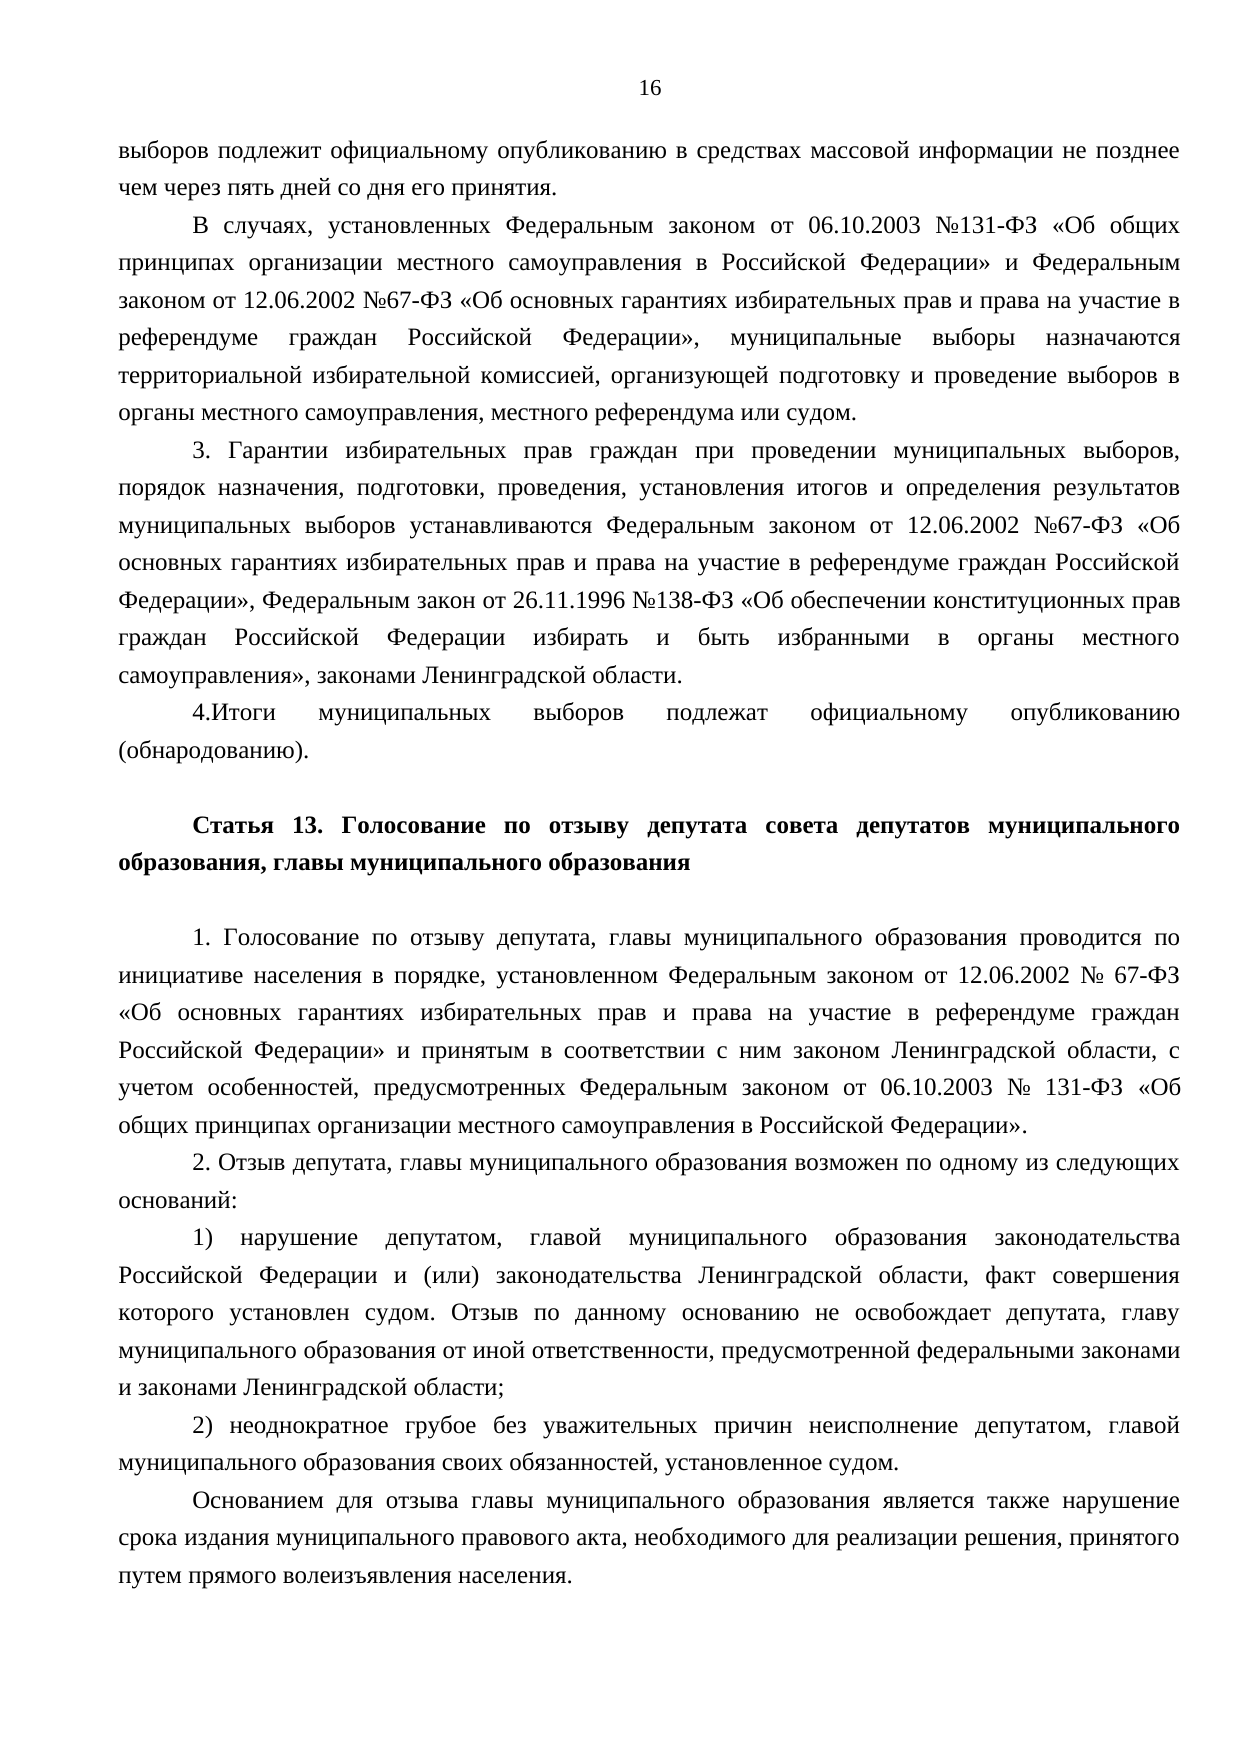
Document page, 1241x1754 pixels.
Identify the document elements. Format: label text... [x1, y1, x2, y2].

text Основанием для отзыва главы муниципального образования является также нарушение срока издания муниципального правового акта, необходимого для реализации решения, принятого путем прямого волеизъявления населения. [118, 1478, 1181, 1591]
text 1) нарушение депутатом, главой муниципального образования законодательства Российской Федерации и (или) законодательства Ленинградской области, факт совершения которого установлен судом. Отзыв по данному основанию не освобождает депутата, главу муниципального образования от иной ответственности, предусмотренной федеральными законами и законами Ленинградской области; [118, 1216, 1181, 1403]
text 4.Итоги муниципальных выборов подлежат официальному опубликованию (обнародованию). [118, 691, 1181, 766]
text 3. Гарантии избирательных прав граждан при проведении муниципальных выборов, порядок назначения, подготовки, проведения, установления итогов и определения результатов муниципальных выборов устанавливаются Федеральным законом от 12.06.2002 №67-ФЗ «Об основных гарантиях избирательных прав и права на участие в референдуме граждан Российской Федерации», Федеральным закон от 26.11.1996 №138-ФЗ «Об обеспечении конституционных прав граждан Российской Федерации избирать и быть избранными в органы местного самоуправления», законами Ленинградской области. [118, 428, 1181, 691]
text 1. Голосование по отзыву депутата, главы муниципального образования проводится по инициативе населения в порядке, установленном Федеральным законом от 12.06.2002 № 67-ФЗ «Об основных гарантиях избирательных прав и права на участие в референдуме граждан Российской Федерации» и принятым в соответствии с ним законом Ленинградской области, с учетом особенностей, предусмотренных Федеральным законом от 06.10.2003 № 131-ФЗ «Об общих принципах организации местного самоуправления в Российской Федерации». [118, 916, 1181, 1141]
text Статья 13. Голосование по отзыву депутата совета депутатов муниципального образования, главы муниципального образования [118, 803, 1181, 878]
text 2) неоднократное грубое без уважительных причин неисполнение депутатом, главой муниципального образования своих обязанностей, установленное судом. [118, 1403, 1181, 1478]
text 2. Отзыв депутата, главы муниципального образования возможен по одному из следующих оснований: [118, 1141, 1181, 1216]
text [118, 128, 1181, 203]
text В случаях, установленных Федеральным законом от 06.10.2003 №131-ФЗ «Об общих принципах организации местного самоуправления в Российской Федерации» и Федеральным законом от 12.06.2002 №67-ФЗ «Об основных гарантиях избирательных прав и права на участие в референдуме граждан Российской Федерации», муниципальные выборы назначаются территориальной избирательной комиссией, организующей подготовку и проведение выборов в органы местного самоуправления, местного референдума или судом. [118, 203, 1181, 428]
